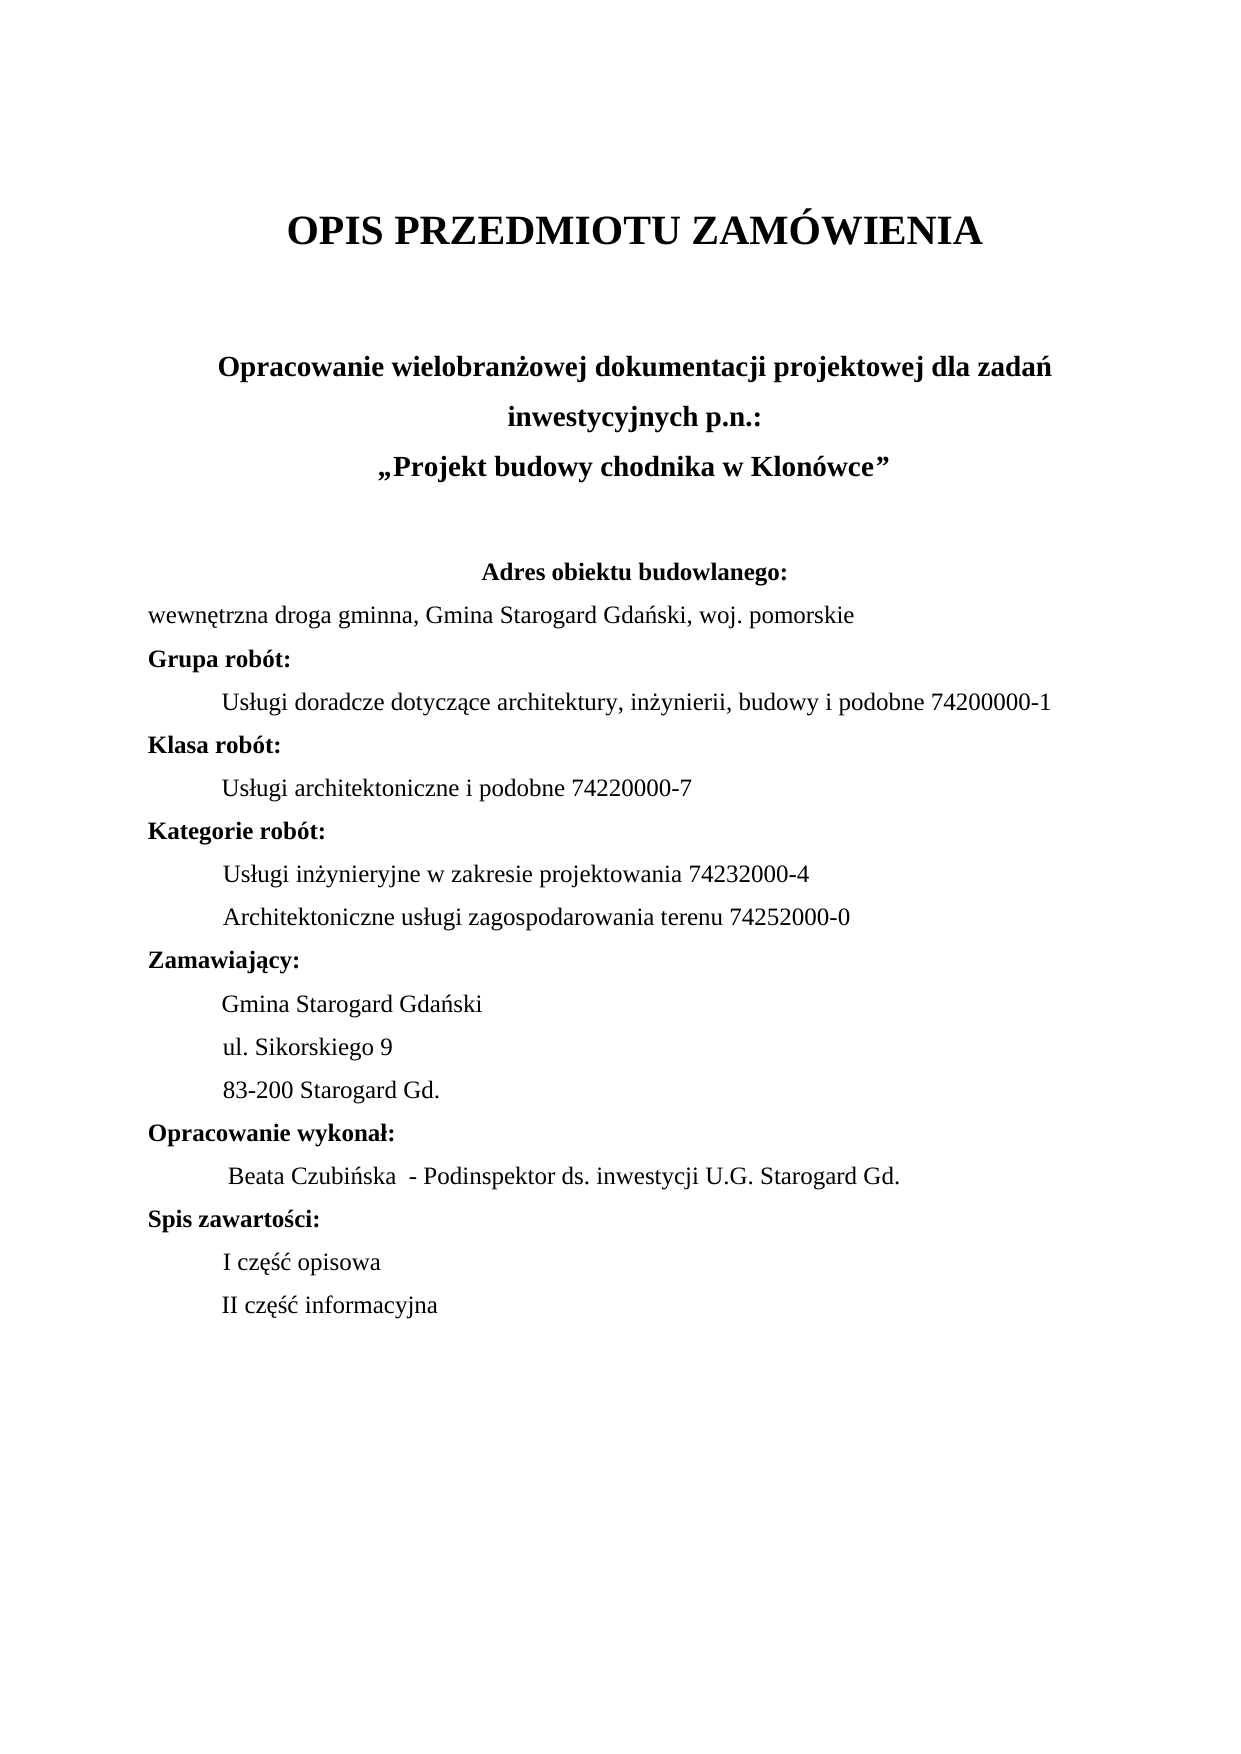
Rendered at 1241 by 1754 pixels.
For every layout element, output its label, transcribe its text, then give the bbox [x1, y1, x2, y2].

text OPIS PRZEDMIOTU ZAMÓWIENIA [148, 205, 1122, 253]
text Beata Czubińska - Podinspektor ds. inwestycji U.G. Starogard Gd. [148, 1161, 1122, 1190]
text Zamawiający: [148, 946, 1122, 974]
text Usługi doradcze dotyczące architektury, inżynierii, budowy i podobne 74200000-1 [148, 687, 1122, 716]
text Usługi inżynieryjne w zakresie projektowania 74232000-4 [148, 859, 1122, 888]
text Grupa robót: [148, 644, 1122, 672]
text wewnętrzna droga gminna, Gmina Starogard Gdański, woj. pomorskie [413, 601, 1122, 629]
text ul. Sikorskiego 9 [148, 1032, 1122, 1061]
text I część opisowa [148, 1247, 1122, 1276]
text Spis zawartości: [148, 1204, 1122, 1233]
text Architektoniczne usługi zagospodarowania terenu 74252000-0 [148, 902, 1122, 931]
text Adres obiektu budowlanego: [148, 557, 1122, 586]
text Klasa robót: [148, 730, 1122, 759]
text Opracowanie wielobranżowej dokumentacji projektowej dla zadań inwestycyjnych p.n.: [148, 349, 1122, 433]
text Opracowanie wykonał: [148, 1118, 1122, 1147]
text „Projekt budowy chodnika w Klonówce” [148, 449, 1122, 483]
text Gmina Starogard Gdański [148, 989, 1122, 1017]
text II część informacyjna [148, 1291, 1122, 1319]
text Usługi architektoniczne i podobne 74220000-7 [148, 773, 1122, 802]
text 83-200 Starogard Gd. [148, 1075, 1122, 1104]
text Kategorie robót: [148, 816, 1122, 845]
